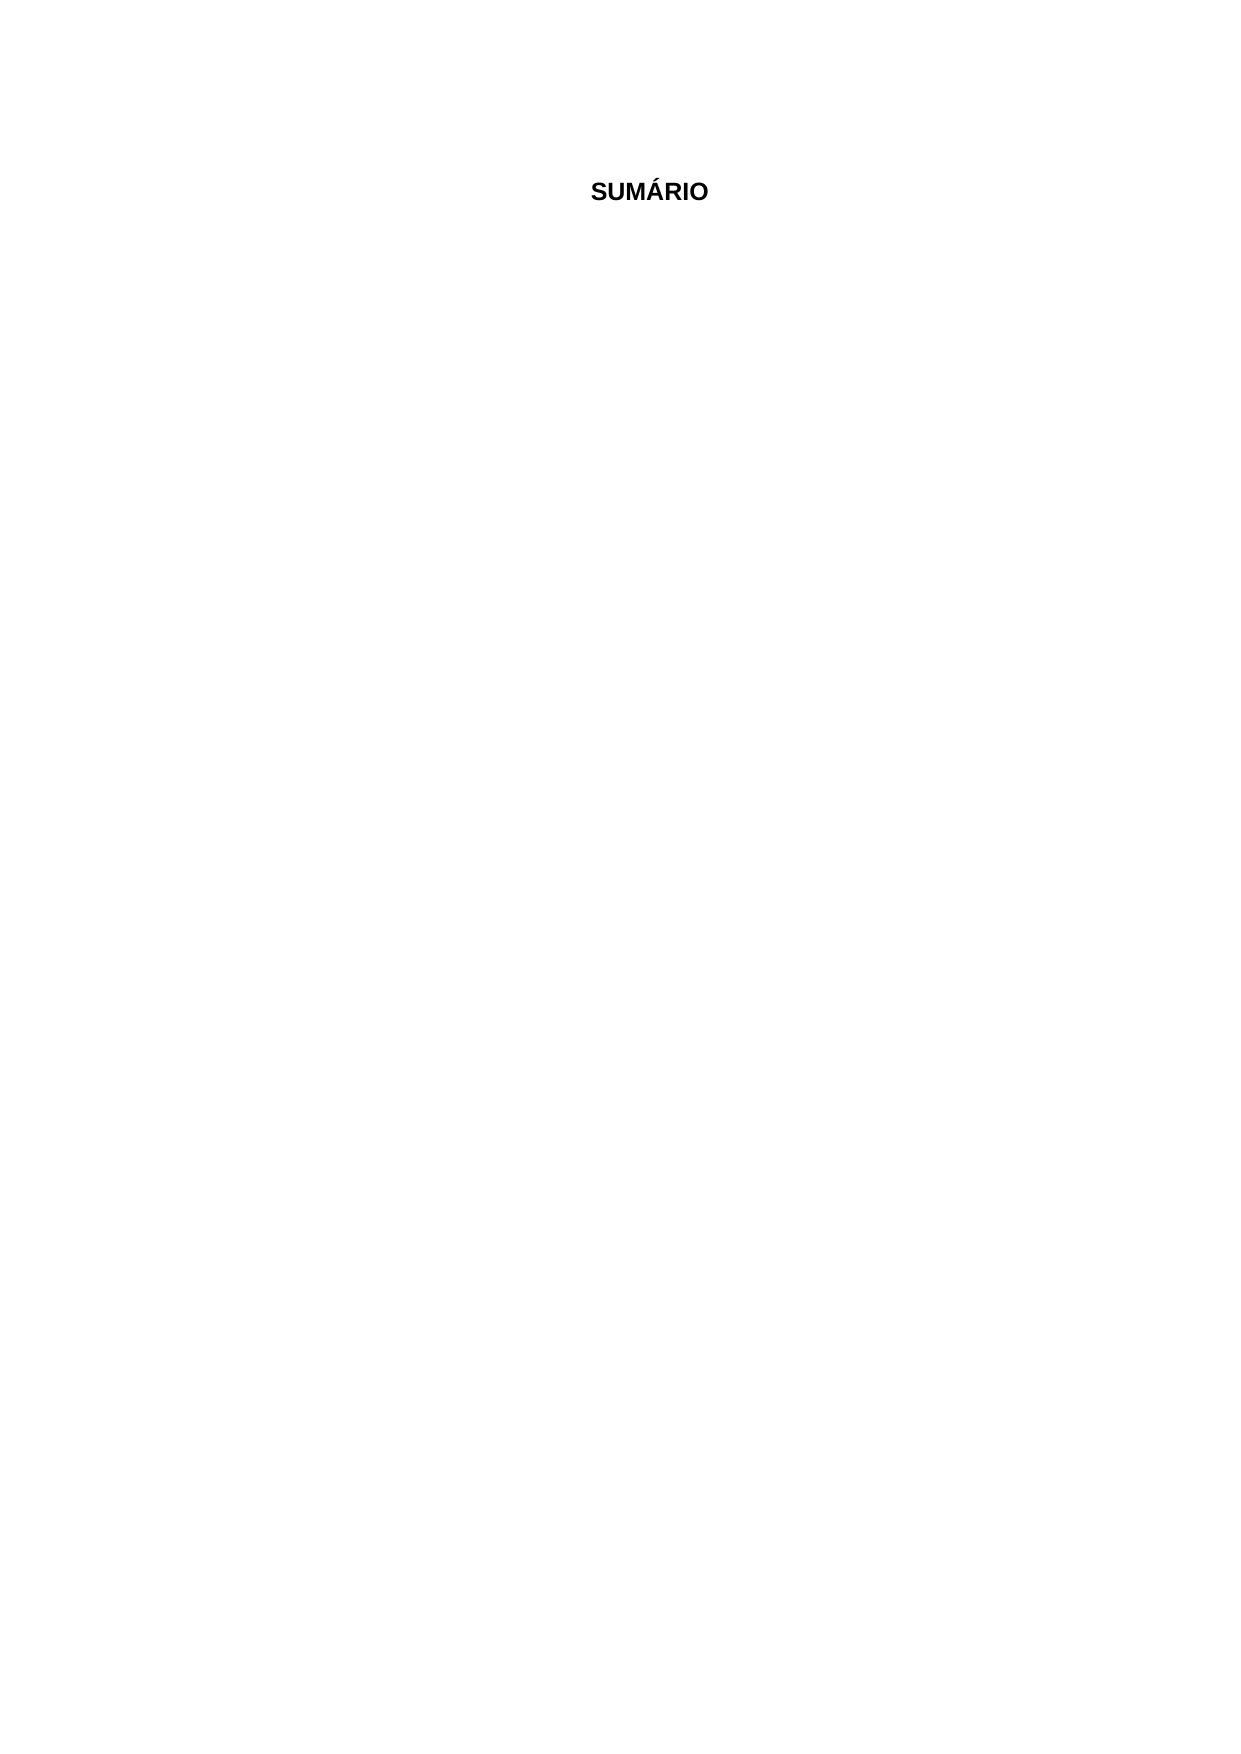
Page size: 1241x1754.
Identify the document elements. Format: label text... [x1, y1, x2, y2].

subtitle SUMÁRIO [177, 177, 1122, 206]
